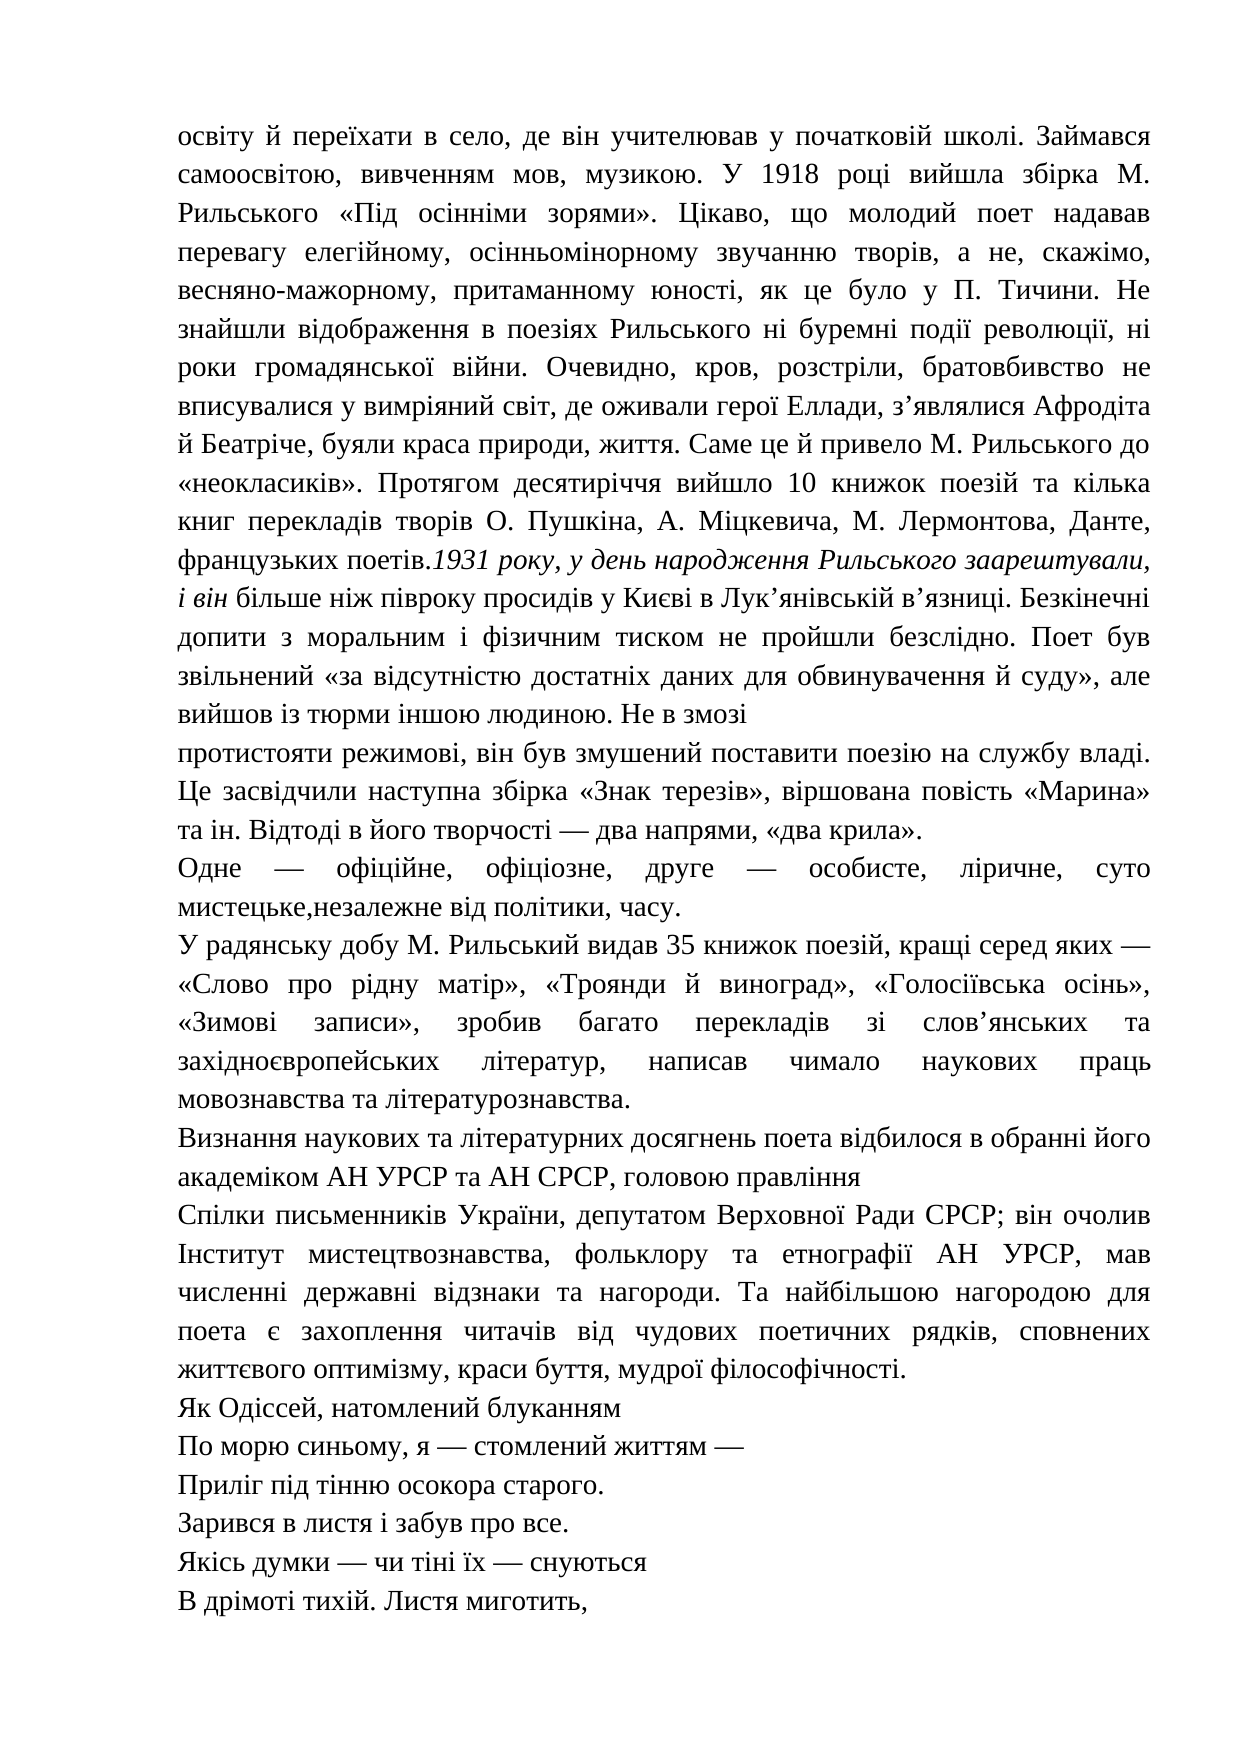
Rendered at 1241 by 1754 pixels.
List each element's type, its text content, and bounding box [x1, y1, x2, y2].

text Зарився в листя і забув про все. [177, 1506, 1152, 1539]
text Спілки письменників України, депутатом Верховної Ради СРСР; він очолив Інститут мистецтвознавства, фольклору та етнографії АН УРСР, мав численні державні відзнаки та нагороди. Та найбільшою нагородою для поета є захоплення читачів від чудових поетичних рядків, сповнених життєвого оптимізму, краси буття, мудрої філософічності. [177, 1197, 1152, 1385]
text Одне — офіційне, офіціозне, друге — особисте, ліричне, суто мистецьке,незалежне від політики, часу. [177, 850, 1152, 922]
text Як Одіссей, натомлений блуканням [177, 1390, 1152, 1423]
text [177, 118, 1152, 730]
text Якісь думки — чи тіні їх — снуються [177, 1544, 1152, 1578]
text В дрімоті тихій. Листя миготить, [177, 1583, 1152, 1616]
text протистояти режимові, він був змушений поставити поезію на службу владі. Це засвідчили наступна збірка «Знак терезів», віршована повість «Марина» та ін. Відтоді в його творчості — два напрями, «два крила». [177, 735, 1152, 845]
text Приліг під тінню осокора старого. [177, 1467, 1152, 1501]
text По морю синьому, я — стомлений життям — [177, 1428, 1152, 1462]
text У радянську добу М. Рильський видав 35 книжок поезій, кращі серед яких — «Слово про рідну матір», «Троянди й виноград», «Голосіївська осінь», «Зимові записи», зробив багато перекладів зі слов’янських та західноєвропейських літератур, написав чимало наукових праць мовознавства та літературознавства. [177, 927, 1152, 1115]
text Визнання наукових та літературних досягнень поета відбилося в обранні його академіком АН УРСР та АН СРСР, головою правління [177, 1120, 1152, 1192]
